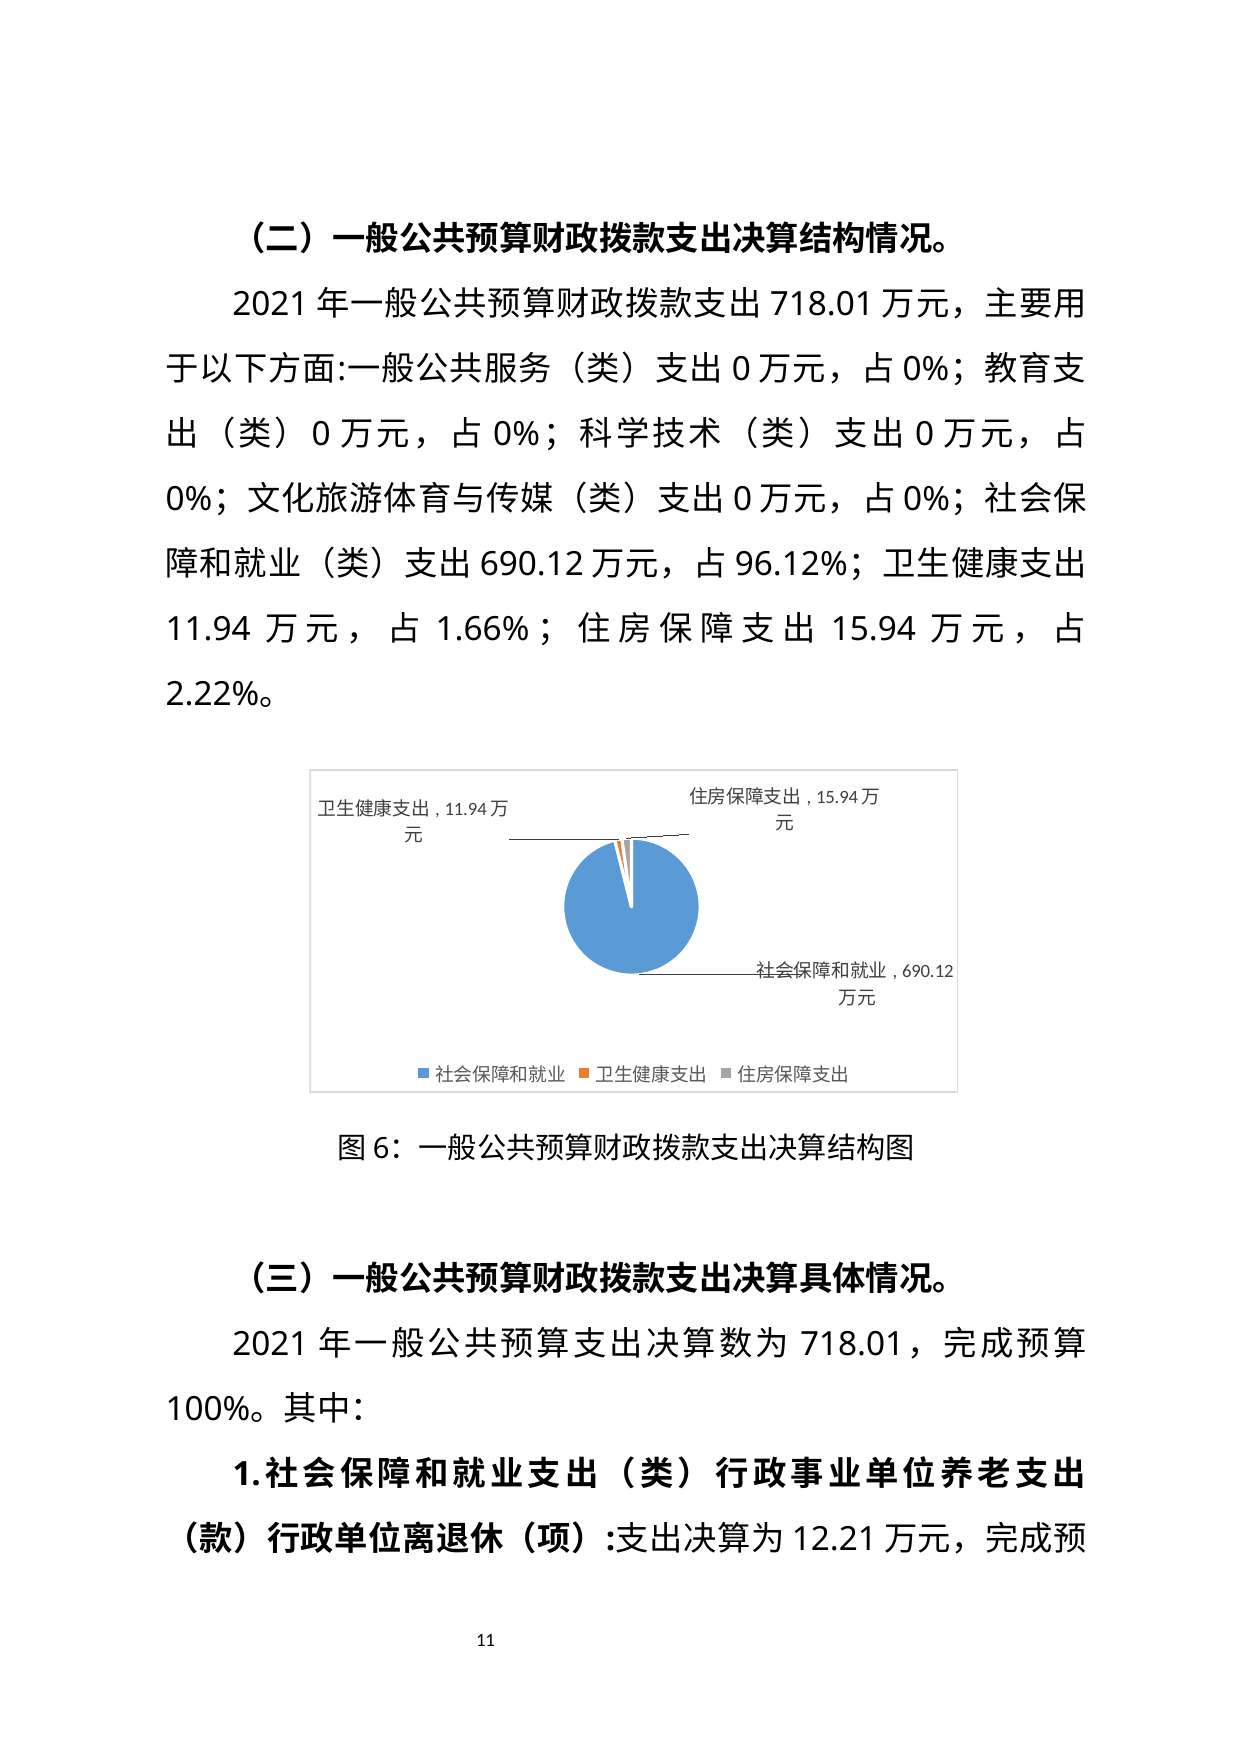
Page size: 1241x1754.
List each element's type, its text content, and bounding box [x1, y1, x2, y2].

list 2021年一般公共预算支出决算数为718.01，完成预算100%。其中： [165, 1308, 1087, 1438]
list 一般公共预算财政拨款支出决算具体情况。 [165, 1243, 1087, 1308]
list 2021年一般公共预算财政拨款支出718.01万元，主要用于以下方面:一般公共服务（类）支出0万元，占0%；教育支出（类）0万元，占0%；科学技术（类）支出0万元，占0%；文化旅游体育与传媒（类）支出0万元，占0%；社会保障和就业（类）支出690.12万元，占96.12%；卫生健康支出11.94万元，占1.66%；住房保障支出15.94万元，占2.22%。 [165, 268, 1087, 723]
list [165, 1438, 1087, 1568]
list 一般公共预算财政拨款支出决算结构情况。 [165, 203, 1087, 268]
text 图6：一般公共预算财政拨款支出决算结构图 [165, 1113, 1087, 1178]
